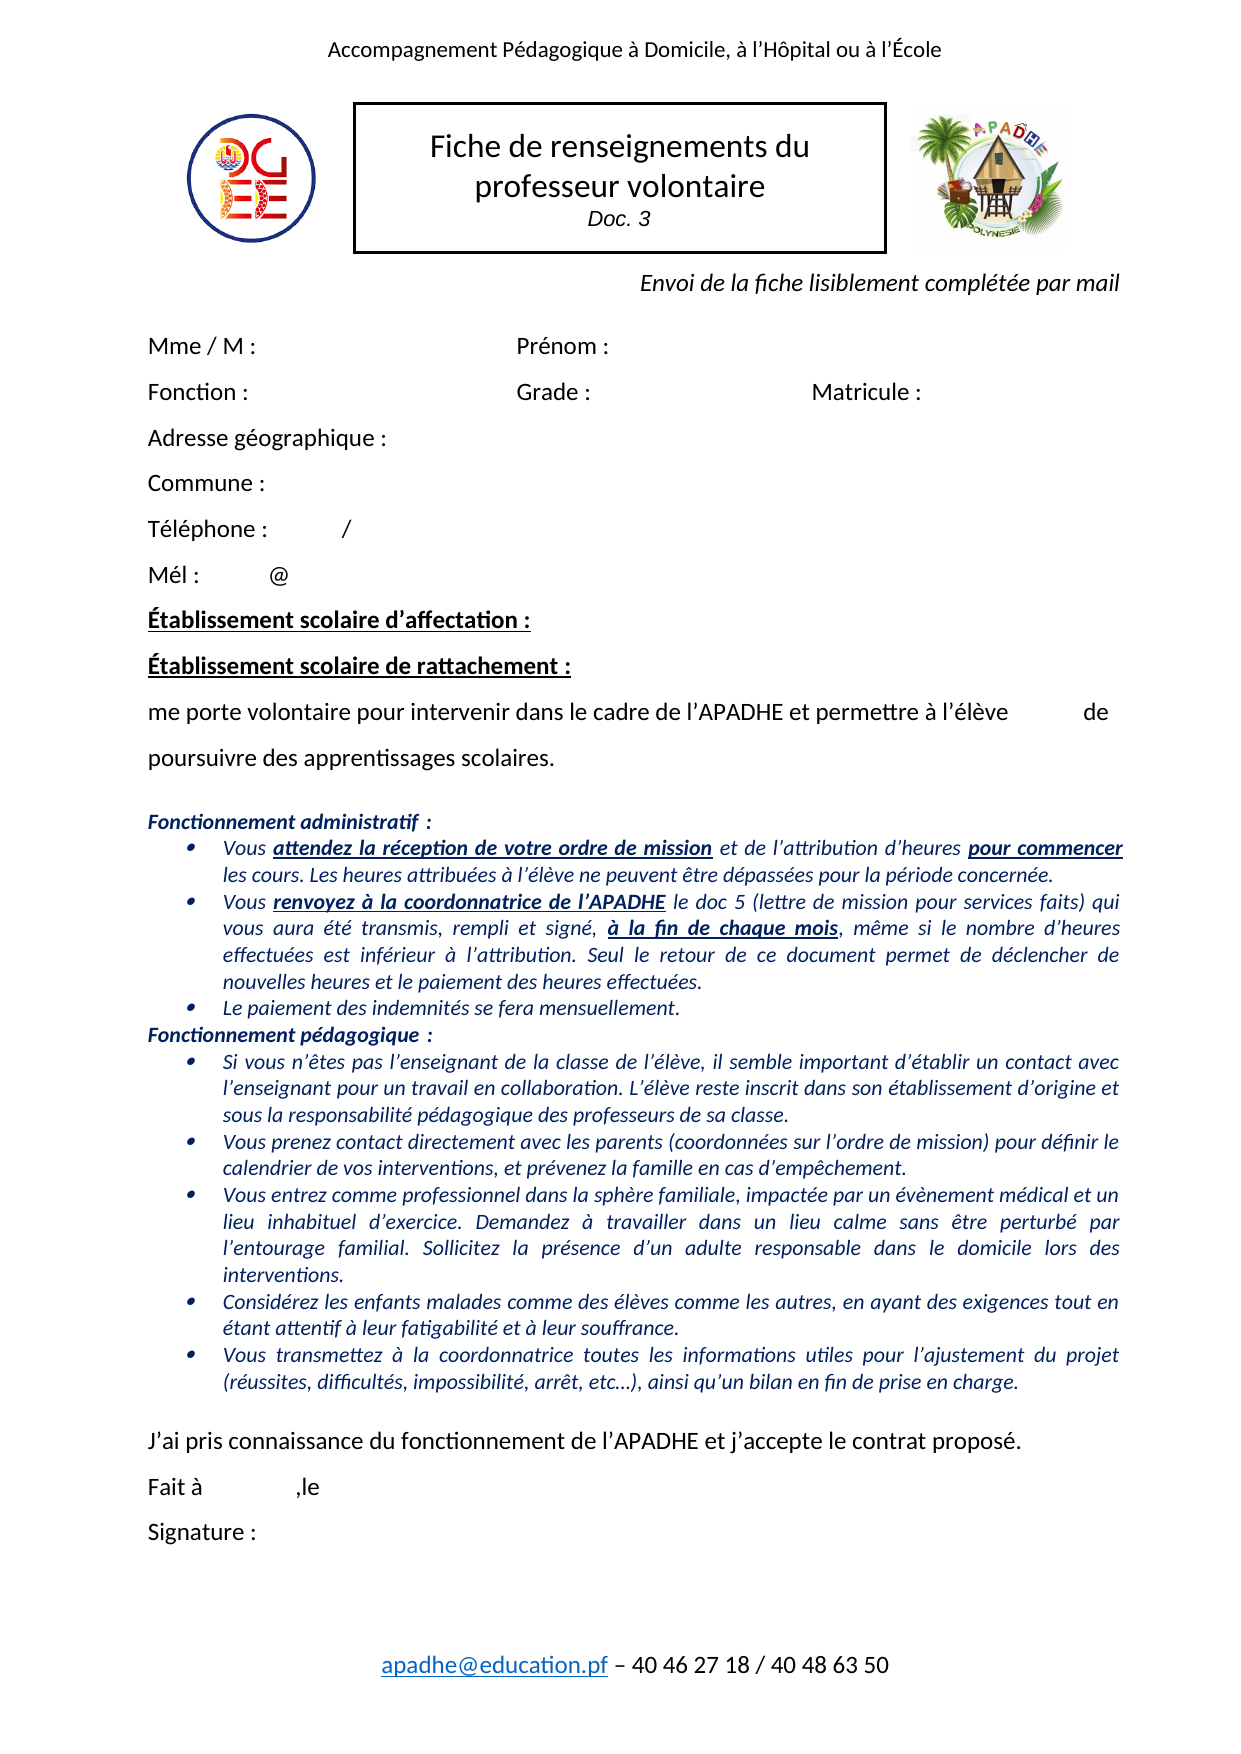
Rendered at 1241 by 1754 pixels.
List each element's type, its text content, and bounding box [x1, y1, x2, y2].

text Mme / M : Prénom : [148, 330, 1123, 361]
table_header [887, 102, 1092, 251]
text J’ai pris connaissance du fonctionnement de l’APADHE et j’accepte le contrat proposé. [148, 1425, 1123, 1456]
list Vous prenez contact directement avec les parents (coordonnées sur l’ordre de mission) pour définir le calendrier de vos interventions, et prévenez la famille en cas d’empêchement. [185, 1128, 1123, 1181]
list Le paiement des indemnités se fera mensuellement. [185, 994, 1123, 1021]
text Adresse géographique : [148, 422, 1123, 452]
list Considérez les enfants malades comme des élèves comme les autres, en ayant des exigences tout en étant attentif à leur fatigabilité et à leur souffrance. [185, 1288, 1123, 1341]
text Fait à ,le [148, 1471, 1123, 1501]
text Mél : @ [148, 559, 1123, 589]
list Vous transmettez à la coordonnatrice toutes les informations utiles pour l’ajustement du projet (réussites, difficultés, impossibilité, arrêt, etc…), ainsi qu’un bilan en fin de prise en charge. [185, 1341, 1123, 1394]
table_header [148, 102, 353, 251]
list Si vous n’êtes pas l’enseignant de la classe de l’élève, il semble important d’établir un contact avec l’enseignant pour un travail en collaboration. L’élève reste inscrit dans son établissement d’origine et sous la responsabilité pédagogique des professeurs de sa classe. [185, 1048, 1123, 1128]
picture [180, 107, 322, 249]
picture [911, 104, 1068, 252]
text me porte volontaire pour intervenir dans le cadre de l’APADHE et permettre à l’élève de poursuivre des apprentissages scolaires. [148, 696, 1123, 772]
text Fonctionnement pédagogique : [148, 1021, 1123, 1048]
text Fonctionnement administratif : [148, 808, 1123, 834]
list Vous attendez la réception de votre ordre de mission et de l’attribution d’heures pour commencer les cours. Les heures attribuées à l’élève ne peuvent être dépassées pour la période concernée. [185, 834, 1123, 888]
text Signature : [148, 1516, 1123, 1547]
list Vous renvoyez à la coordonnatrice de l’APADHE le doc 5 (lettre de mission pour services faits) qui vous aura été transmis, rempli et signé, à la fin de chaque mois, même si le nombre d’heures effectuées est inférieur à l’attribution. Seul le retour de ce document permet de déclencher de nouvelles heures et le paiement des heures effectuées. [185, 888, 1123, 994]
text Téléphone : / [148, 513, 1123, 544]
list Vous entrez comme professionnel dans la sphère familiale, impactée par un évènement médical et un lieu inhabituel d’exercice. Demandez à travailler dans un lieu calme sans être perturbé par l’entourage familial. Sollicitez la présence d’un adulte responsable dans le domicile lors des interventions. [185, 1181, 1123, 1288]
text Commune : [148, 467, 1123, 498]
text Établissement scolaire de rattachement : [148, 650, 1123, 681]
text Fonction : Grade : Matricule : [148, 376, 1123, 406]
text Envoi de la fiche lisiblement complétée par mail [148, 267, 1123, 297]
text Établissement scolaire d’affectation : [148, 604, 1123, 635]
table_header Fiche de renseignements du professeur volontaire Doc. 3 [356, 105, 884, 251]
